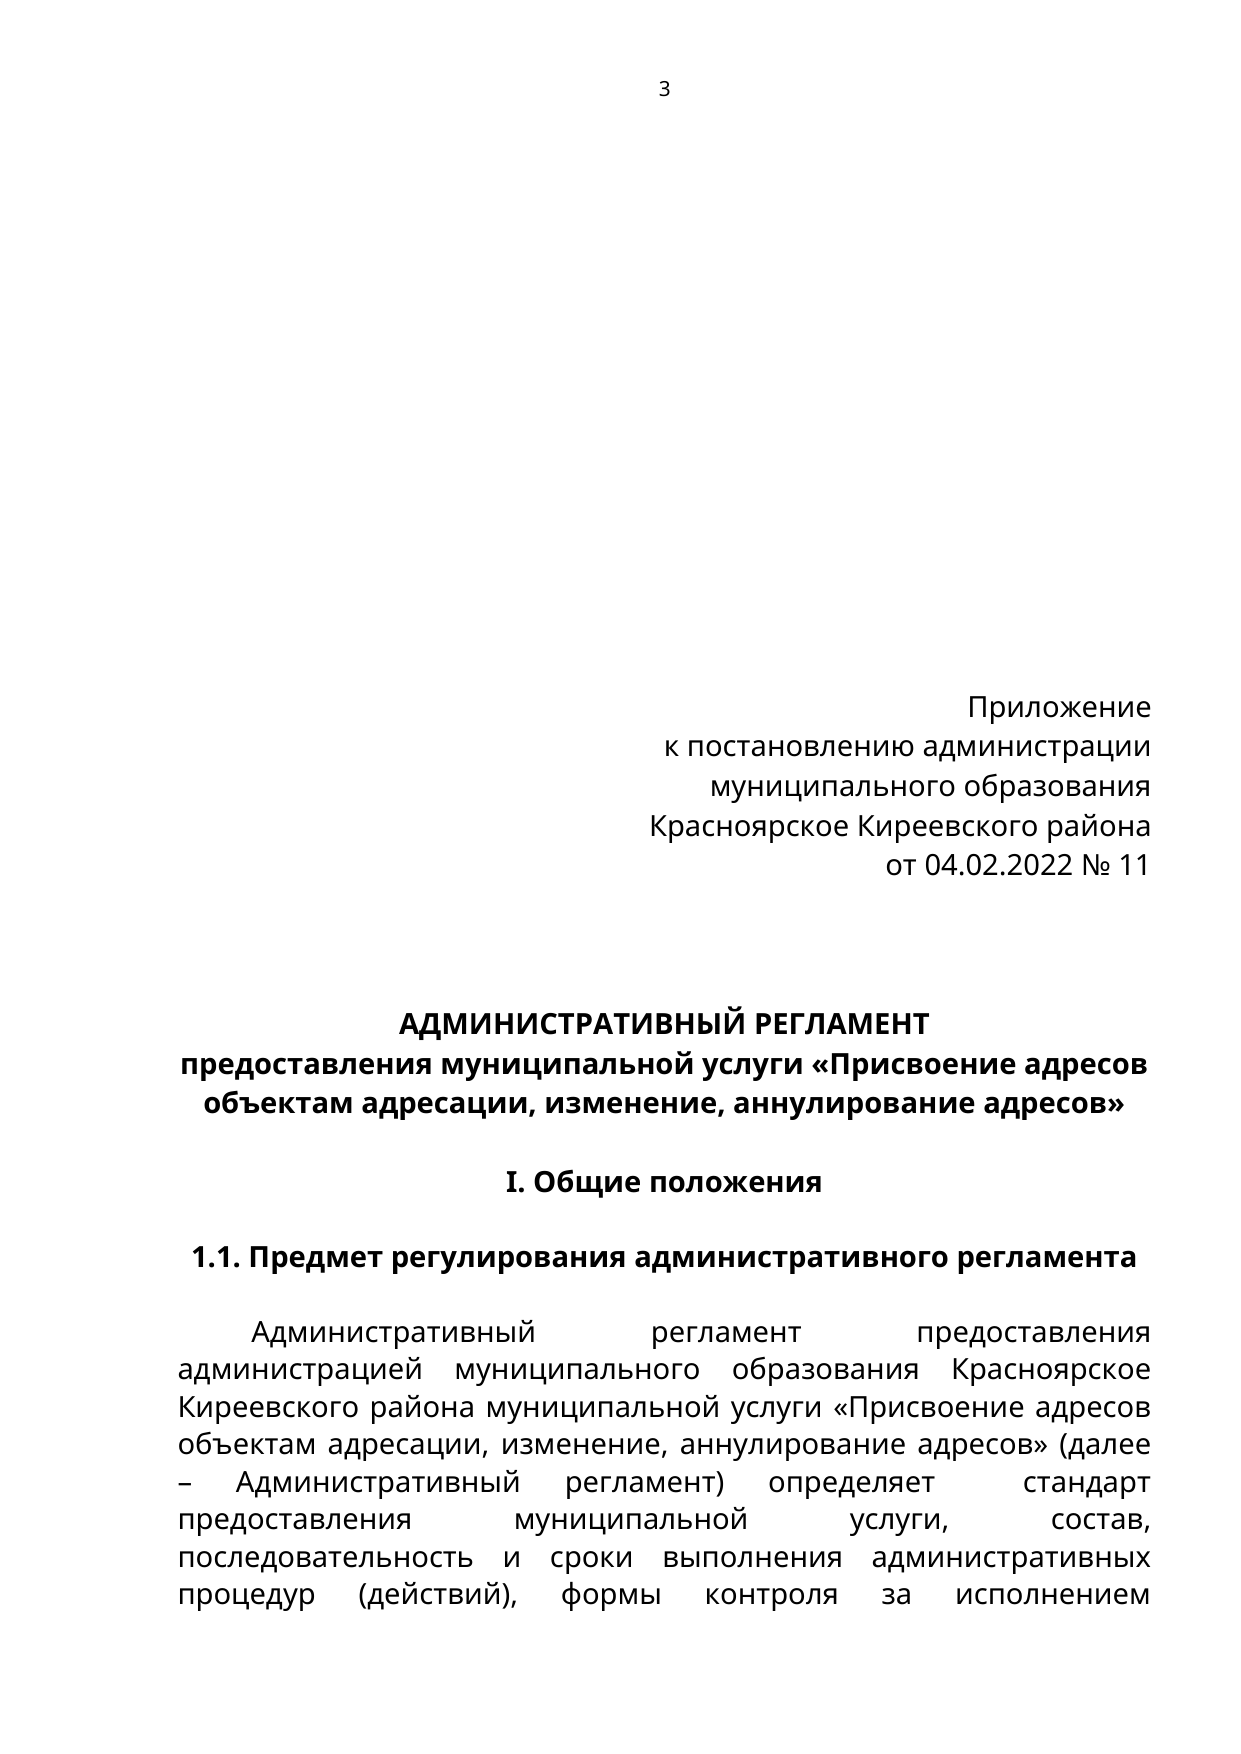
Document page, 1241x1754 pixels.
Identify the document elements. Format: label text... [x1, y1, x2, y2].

text муниципального образования [177, 765, 1152, 805]
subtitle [177, 1312, 1152, 1612]
text предоставления муниципальной услуги «Присвоение адресов объектам адресации, изменение, аннулирование адресов» [177, 1043, 1152, 1122]
text Красноярское Киреевского района [177, 805, 1152, 845]
text 1.1. Предмет регулирования административного регламента [177, 1237, 1152, 1275]
text АДМИНИСТРАТИВНЫЙ РЕГЛАМЕНТ [177, 1003, 1152, 1043]
text от 04.02.2022 № 11 [177, 845, 1152, 884]
text I. Общие положения [177, 1162, 1152, 1200]
text Приложение [177, 686, 1152, 726]
text к постановлению администрации [177, 726, 1152, 765]
